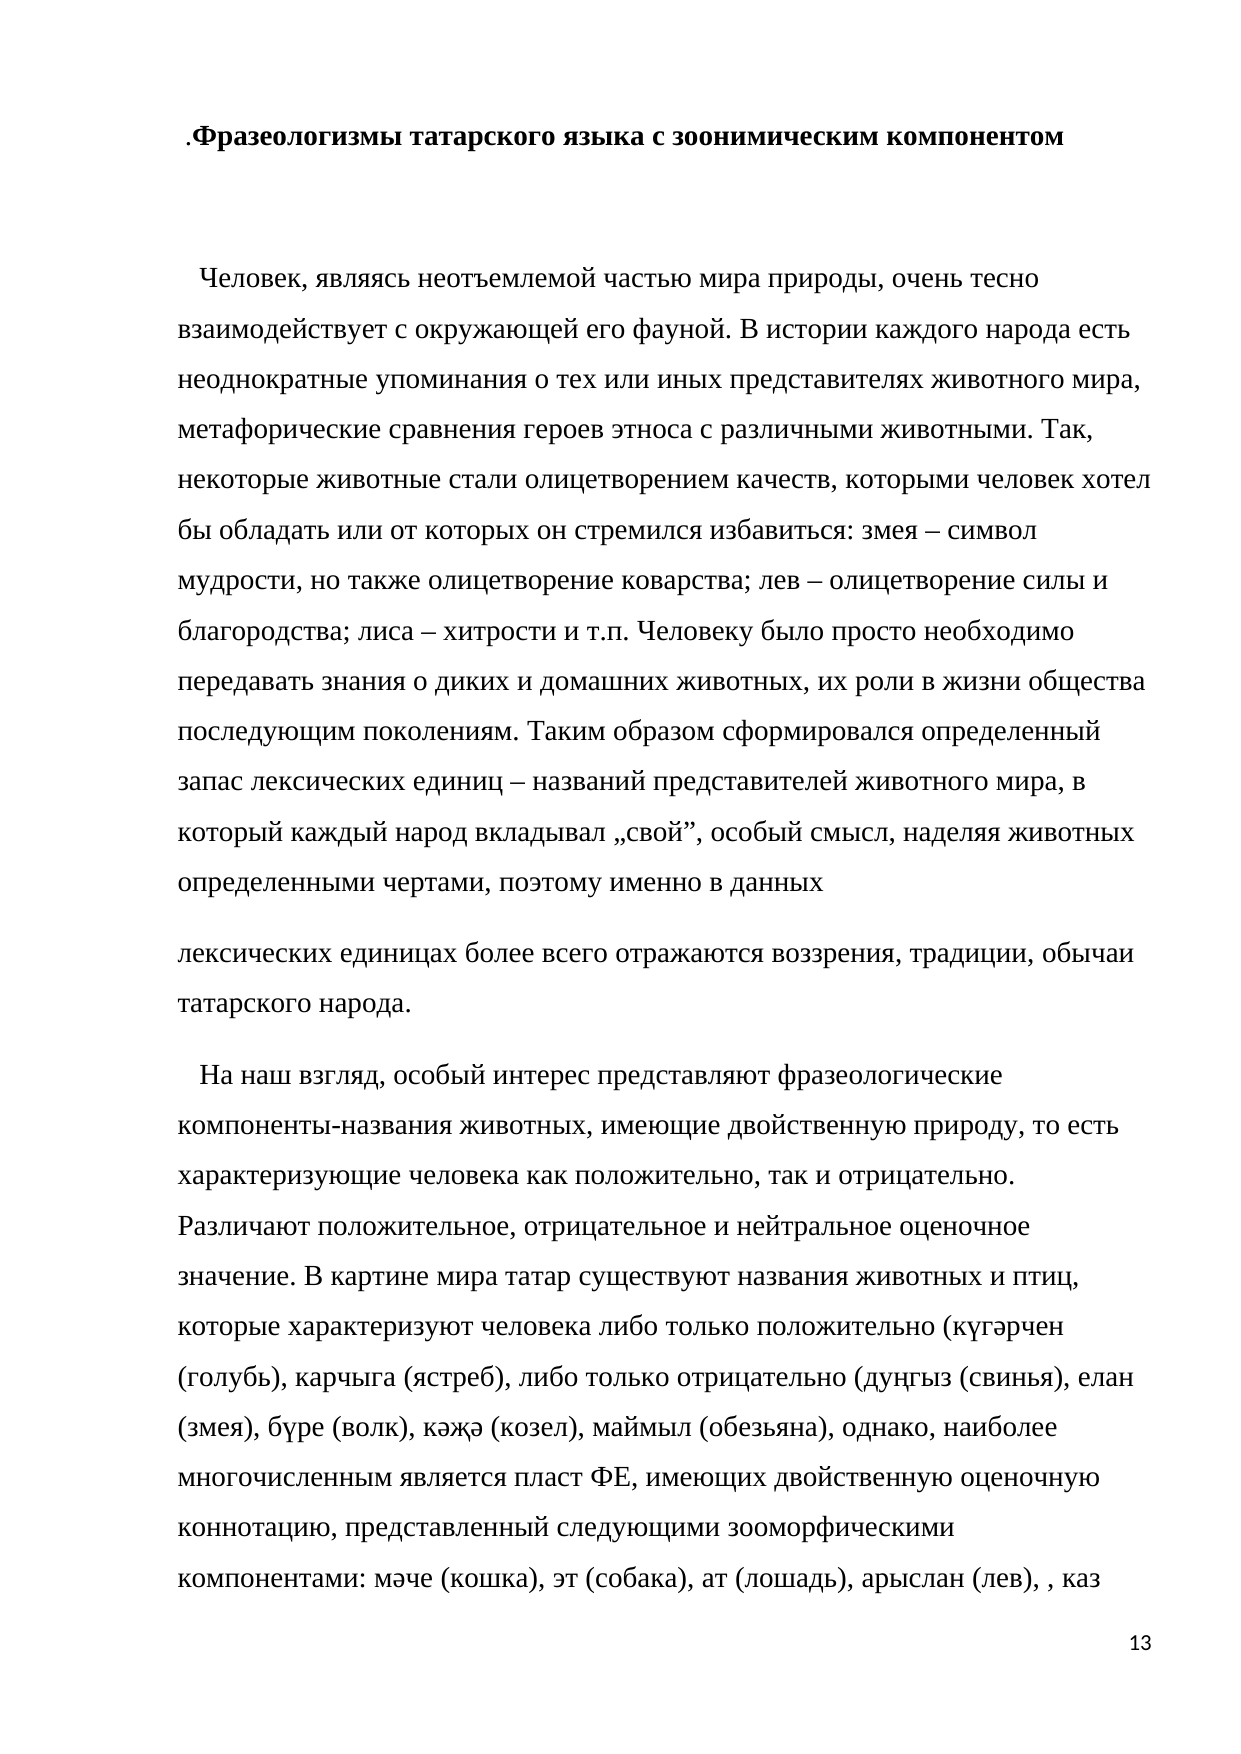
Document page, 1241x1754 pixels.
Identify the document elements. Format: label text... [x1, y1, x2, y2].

text лексических единицах более всего отражаются воззрения, традиции, обычаи татарского народа. [177, 935, 1152, 1019]
text Человек, являясь неотъемлемой частью мира природы, очень тесно взаимодействует с окружающей его фауной. В истории каждого народа есть неоднократные упоминания о тех или иных представителях животного мира, метафорические сравнения героев этноса с различными животными. Так, некоторые животные стали олицетворением качеств, которыми человек хотел бы обладать или от которых он стремился избавиться: змея – символ мудрости, но также олицетворение коварства; лев – олицетворение силы и благородства; лиса – хитрости и т.п. Человеку было просто необходимо передавать знания о диких и домашних животных, их роли в жизни общества последующим поколениям. Таким образом сформировался определенный запас лексических единиц – названий представителей животного мира, в который каждый народ вкладывал „свой”, особый смысл, наделяя животных определенными чертами, поэтому именно в данных [177, 260, 1152, 898]
text .Фразеологизмы татарского языка с зоонимическим компонентом [177, 118, 1152, 152]
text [177, 1057, 1152, 1593]
